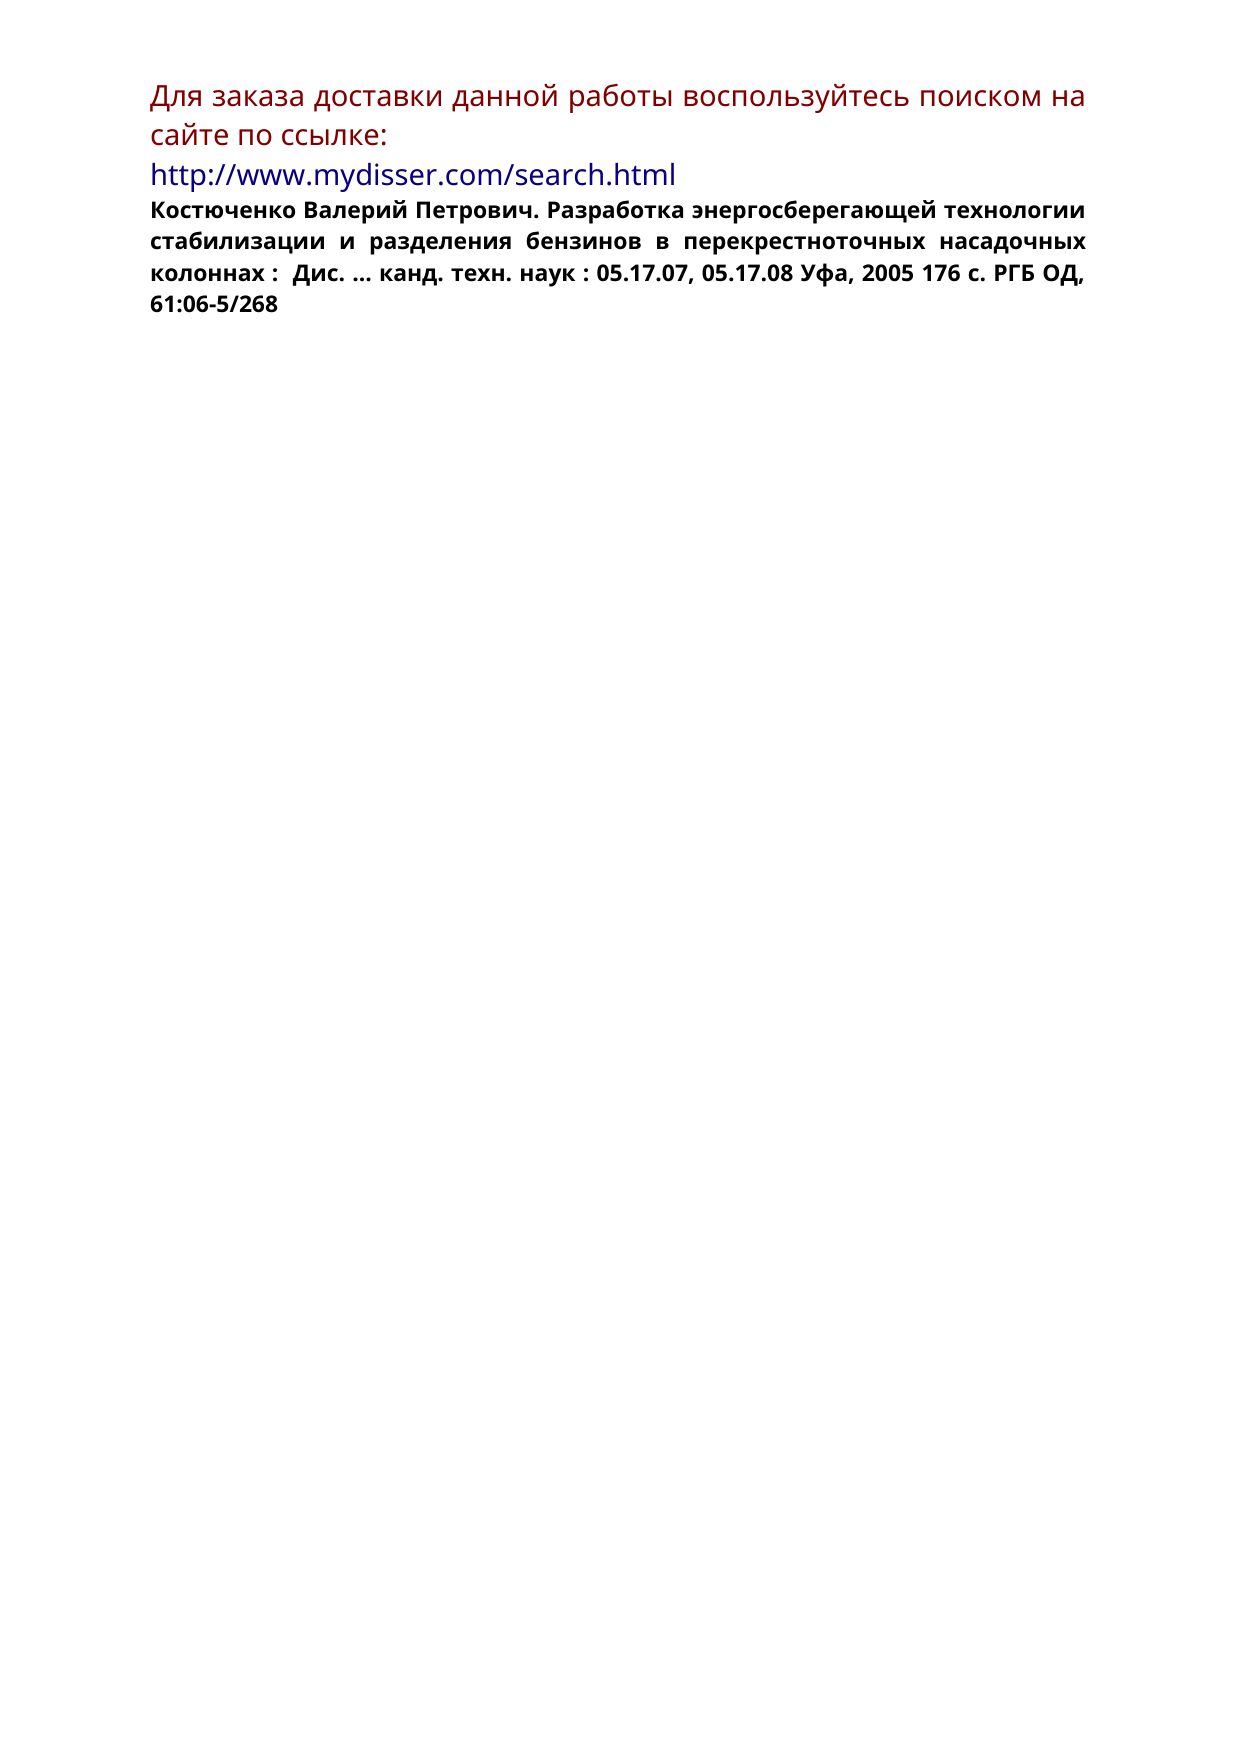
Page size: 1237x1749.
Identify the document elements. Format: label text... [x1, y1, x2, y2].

text Костюченко Валерий Петрович. Разработка энергосберегающей технологии стабилизации и разделения бензинов в перекрестноточных насадочных колоннах : Дис. ... канд. техн. наук : 05.17.07, 05.17.08 Уфа, 2005 176 с. РГБ ОД, 61:06-5/268 [150, 194, 1086, 319]
